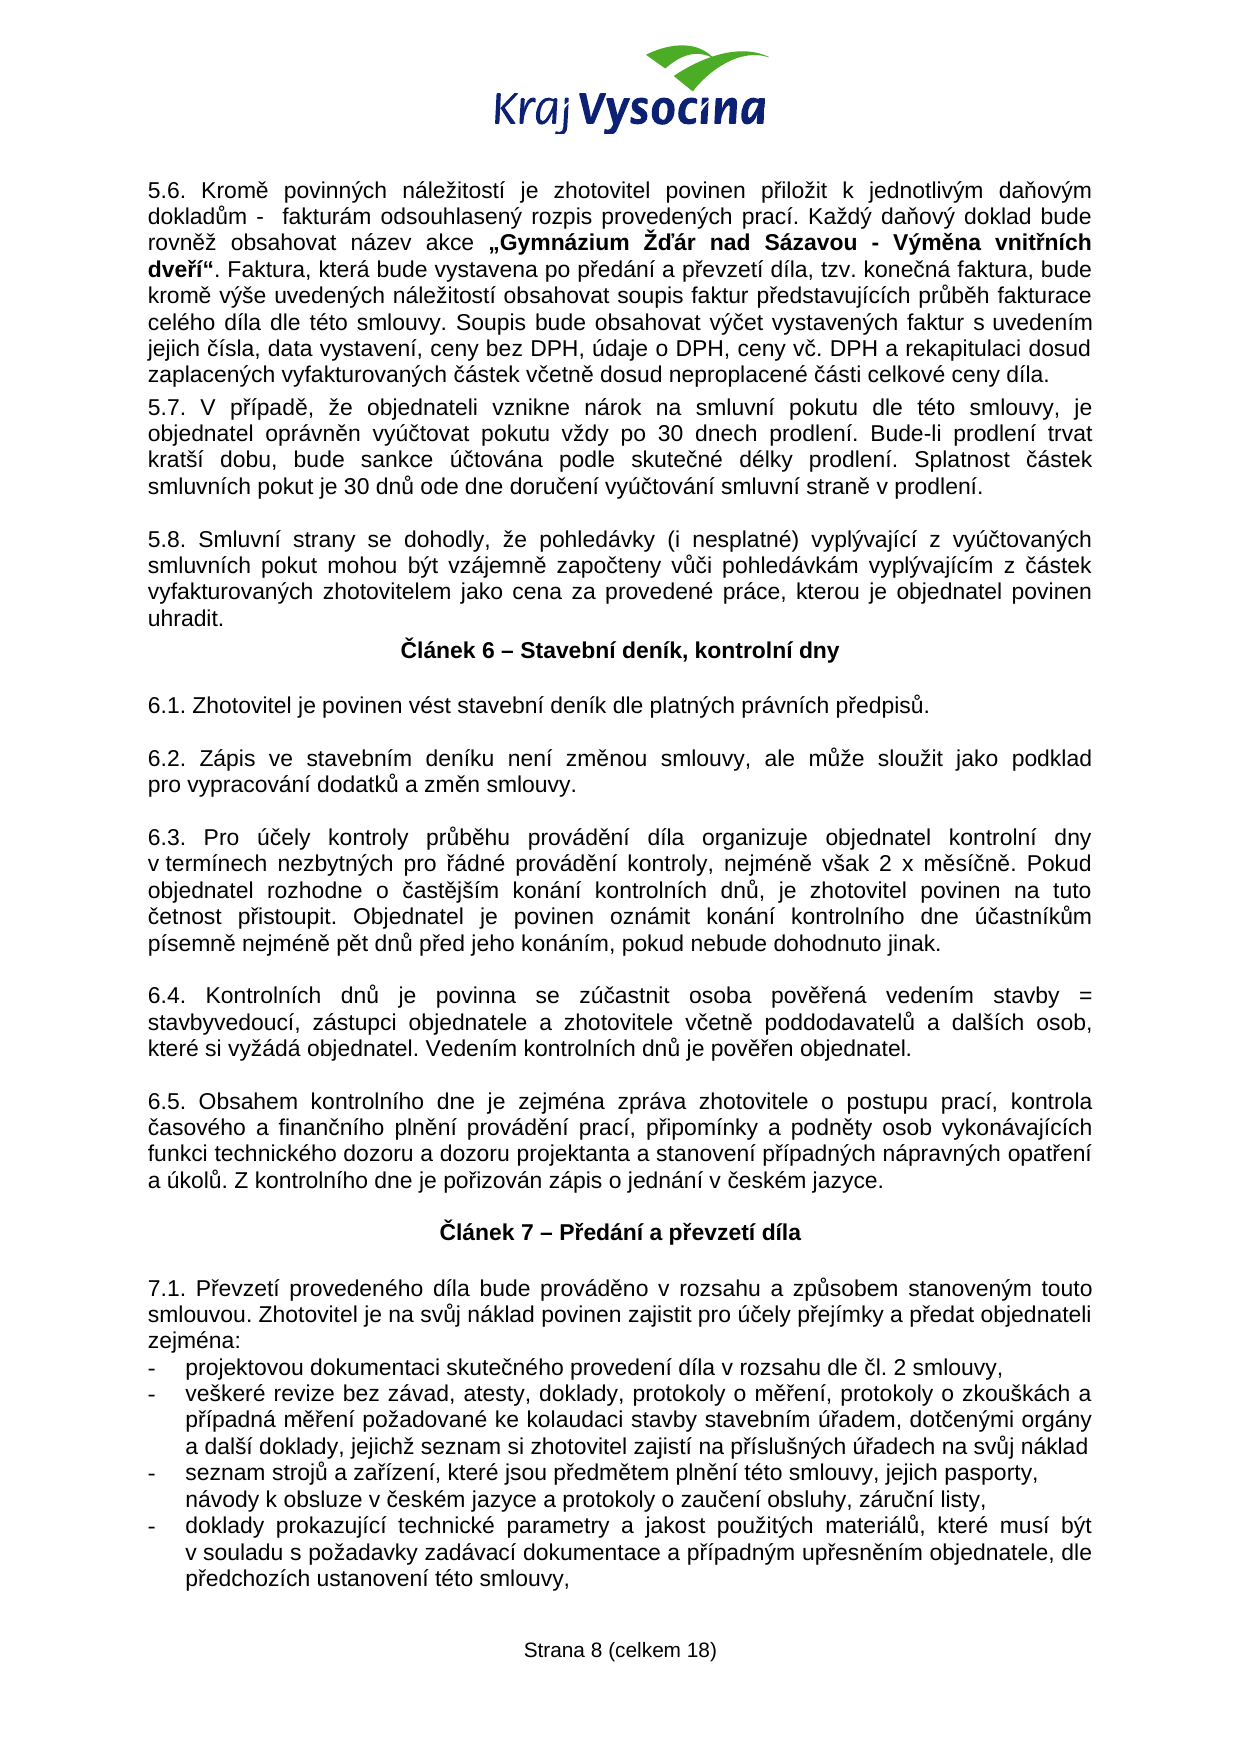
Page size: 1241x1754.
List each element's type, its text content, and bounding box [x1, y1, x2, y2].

text Článek 7 – Předání a převzetí díla [148, 1193, 1093, 1246]
text Článek 6 – Stavební deník, kontrolní dny [148, 637, 1093, 663]
text 6.1. Zhotovitel je povinen vést stavební deník dle platných právních předpisů. [148, 692, 1093, 719]
list seznam strojů a zařízení, které jsou předmětem plnění této smlouvy, jejich pasporty, návody k obsluze v českém jazyce a protokoly o zaučení obsluhy, záruční listy, [148, 1459, 1093, 1512]
text 6.5. Obsahem kontrolního dne je zejména zpráva zhotovitele o postupu prací, kontrola časového a finančního plnění provádění prací, připomínky a podněty osob vykonávajících funkci technického dozoru a dozoru projektanta a stanovení případných nápravných opatření a úkolů. Z kontrolního dne je pořizován zápis o jednání v českém jazyce. [148, 1088, 1093, 1193]
list veškeré revize bez závad, atesty, doklady, protokoly o měření, protokoly o zkouškách a případná měření požadované ke kolaudaci stavby stavebním úřadem, dotčenými orgány a další doklady, jejichž seznam si zhotovitel zajistí na příslušných úřadech na svůj náklad [148, 1380, 1093, 1459]
text 5.7. V případě, že objednateli vznikne nárok na smluvní pokutu dle této smlouvy, je objednatel oprávněn vyúčtovat pokutu vždy po 30 dnech prodlení. Bude-li prodlení trvat kratší dobu, bude sankce účtována podle skutečné délky prodlení. Splatnost částek smluvních pokut je 30 dnů ode dne doručení vyúčtování smluvní straně v prodlení. [148, 394, 1093, 499]
list projektovou dokumentaci skutečného provedení díla v rozsahu dle čl. 2 smlouvy, [148, 1353, 1093, 1380]
text 6.3. Pro účely kontroly průběhu provádění díla organizuje objednatel kontrolní dny v termínech nezbytných pro řádné provádění kontroly, nejméně však 2 x měsíčně. Pokud objednatel rozhodne o častějším konání kontrolních dnů, je zhotovitel povinen na tuto četnost přistoupit. Objednatel je povinen oznámit konání kontrolního dne účastníkům písemně nejméně pět dnů před jeho konáním, pokud nebude dohodnuto jinak. [148, 824, 1093, 956]
text 6.2. Zápis ve stavebním deníku není změnou smlouvy, ale může sloužit jako podklad pro vypracování dodatků a změn smlouvy. [148, 745, 1093, 798]
text 7.1. Převzetí provedeného díla bude prováděno v rozsahu a způsobem stanoveným touto smlouvou. Zhotovitel je na svůj náklad povinen zajistit pro účely přejímky a předat objednateli zejména: [148, 1274, 1093, 1353]
text 5.8. Smluvní strany se dohodly, že pohledávky (i nesplatné) vyplývající z vyúčtovaných smluvních pokut mohou být vzájemně započteny vůči pohledávkám vyplývajícím z částek vyfakturovaných zhotovitelem jako cena za provedené práce, kterou je objednatel povinen uhradit. [148, 526, 1093, 631]
text 6.4. Kontrolních dnů je povinna se zúčastnit osoba pověřená vedením stavby = stavbyvedoucí, zástupci objednatele a zhotovitele včetně poddodavatelů a dalších osob, které si vyžádá objednatel. Vedením kontrolních dnů je pověřen objednatel. [148, 982, 1093, 1061]
list doklady prokazující technické parametry a jakost použitých materiálů, které musí být v souladu s požadavky zadávací dokumentace a případným upřesněním objednatele, dle předchozích ustanovení této smlouvy, [148, 1512, 1093, 1591]
text 5.6. Kromě povinných náležitostí je zhotovitel povinen přiložit k jednotlivým daňovým dokladům - fakturám odsouhlasený rozpis provedených prací. Každý daňový doklad bude rovněž obsahovat název akce „Gymnázium Žďár nad Sázavou - Výměna vnitřních dveří“. Faktura, která bude vystavena po předání a převzetí díla, tzv. konečná faktura, bude kromě výše uvedených náležitostí obsahovat soupis faktur představujících průběh fakturace celého díla dle této smlouvy. Soupis bude obsahovat výčet vystavených faktur s uvedením jejich čísla, data vystavení, ceny bez DPH, údaje o DPH, ceny vč. DPH a rekapitulaci dosud zaplacených vyfakturovaných částek včetně dosud neproplacené části celkové ceny díla. [148, 177, 1093, 387]
